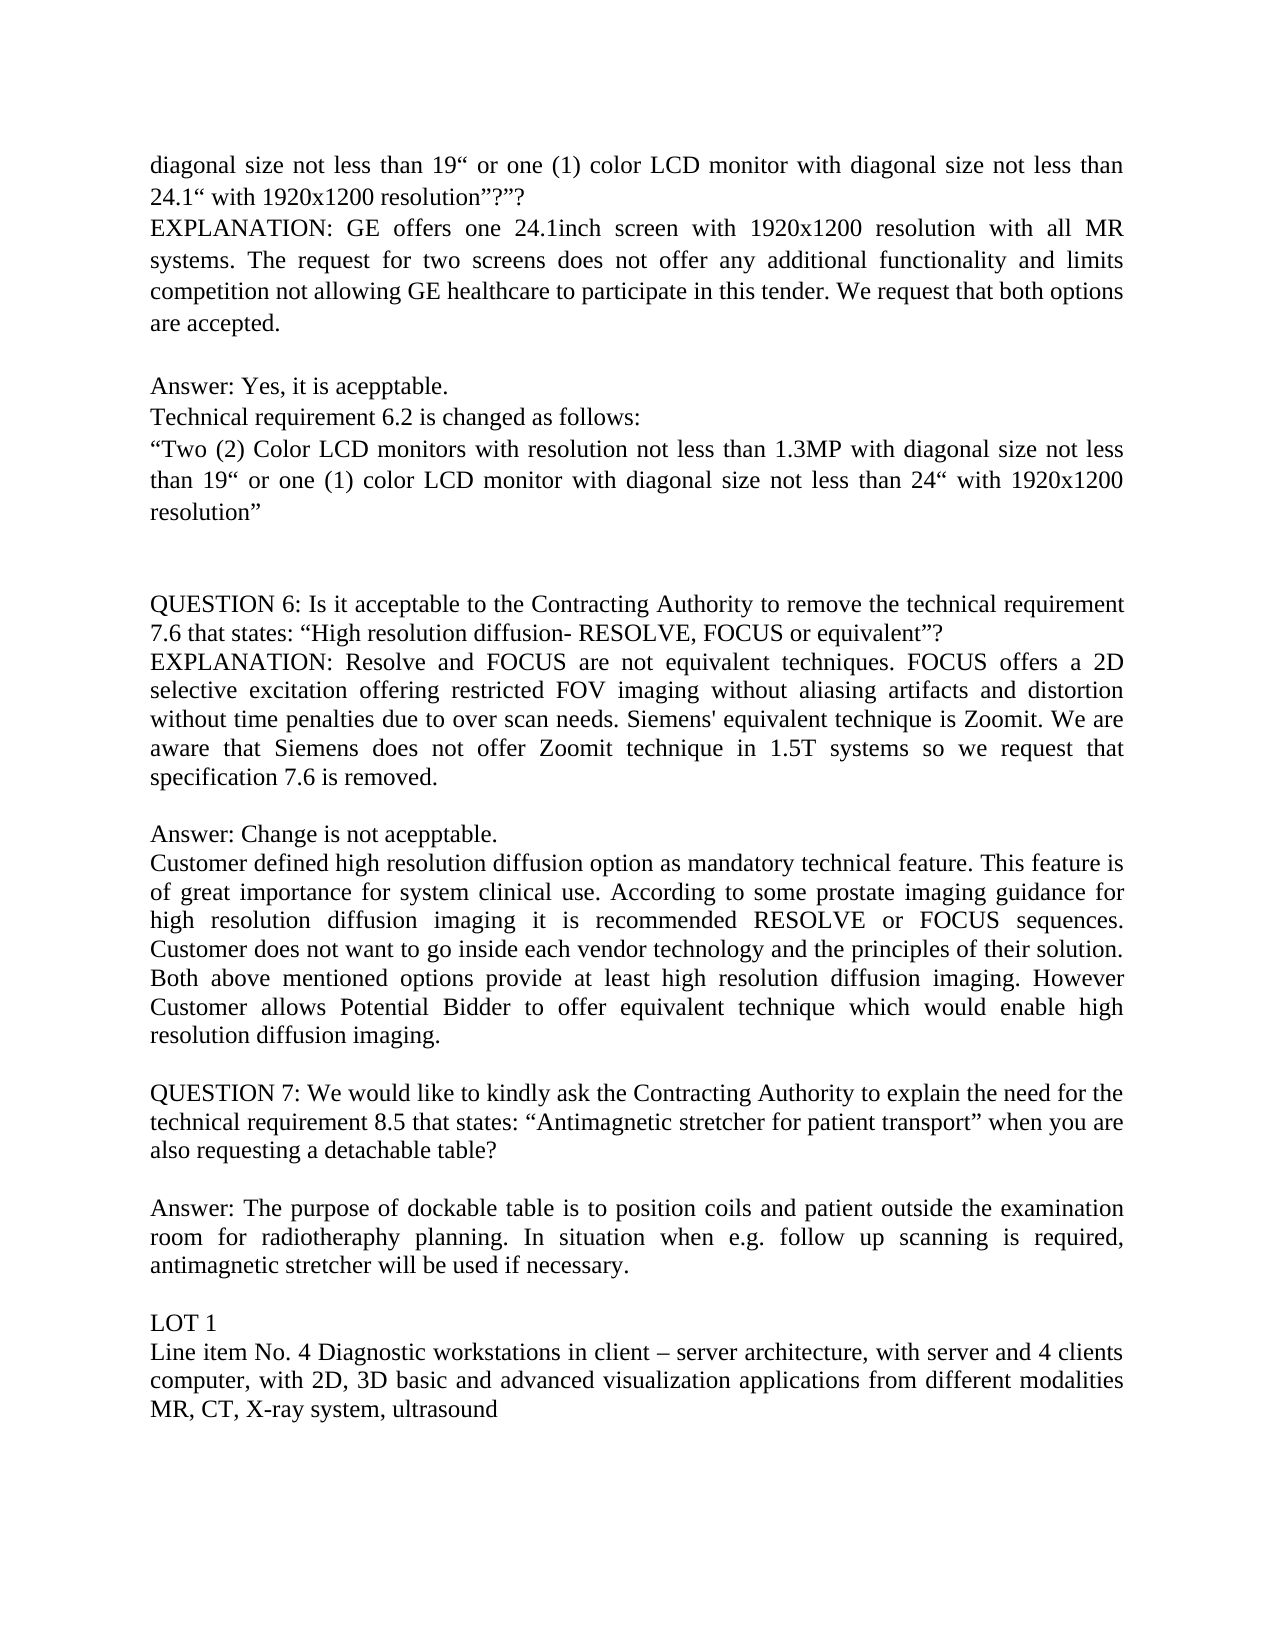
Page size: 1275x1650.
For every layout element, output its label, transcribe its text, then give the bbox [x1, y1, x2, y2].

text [150, 150, 1125, 210]
text EXPLANATION: GE offers one 24.1inch screen with 1920x1200 resolution with all MR systems. The request for two screens does not offer any additional functionality and limits competition not allowing GE healthcare to participate in this tender. We request that both options are accepted. [150, 213, 1125, 337]
text Technical requirement 6.2 is changed as follows: [150, 402, 1125, 431]
text Answer: Yes, it is acepptable. [150, 371, 1125, 400]
text QUESTION 7: We would like to kindly ask the Contracting Authority to explain the need for the technical requirement 8.5 that states: “Antimagnetic stretcher for patient transport” when you are also requesting a detachable table? [150, 1078, 1125, 1164]
text Answer: Change is not acepptable. [150, 819, 1125, 848]
text LOT 1 [150, 1308, 1125, 1337]
text Customer defined high resolution diffusion option as mandatory technical feature. This feature is of great importance for system clinical use. According to some prostate imaging guidance for high resolution diffusion imaging it is recommended RESOLVE or FOCUS sequences. Customer does not want to go inside each vendor technology and the principles of their solution. Both above mentioned options provide at least high resolution diffusion imaging. However Customer allows Potential Bidder to offer equivalent technique which would enable high resolution diffusion imaging. [150, 848, 1125, 1049]
text “Two (2) Color LCD monitors with resolution not less than 1.3MP with diagonal size not less than 19“ or one (1) color LCD monitor with diagonal size not less than 24“ with 1920x1200 resolution” [150, 434, 1125, 526]
text EXPLANATION: Resolve and FOCUS are not equivalent techniques. FOCUS offers a 2D selective excitation offering restricted FOV imaging without aliasing artifacts and distortion without time penalties due to over scan needs. Siemens' equivalent technique is Zoomit. We are aware that Siemens does not offer Zoomit technique in 1.5T systems so we request that specification 7.6 is removed. [150, 647, 1125, 790]
text Line item No. 4 Diagnostic workstations in client – server architecture, with server and 4 clients computer, with 2D, 3D basic and advanced visualization applications from different modalities MR, CT, X-ray system, ultrasound [150, 1337, 1125, 1423]
text QUESTION 6: Is it acceptable to the Contracting Authority to remove the technical requirement 7.6 that states: “High resolution diffusion- RESOLVE, FOCUS or equivalent”? [150, 589, 1125, 647]
text Answer: The purpose of dockable table is to position coils and patient outside the examination room for radiotheraphy planning. In situation when e.g. follow up scanning is required, antimagnetic stretcher will be used if necessary. [150, 1193, 1125, 1279]
